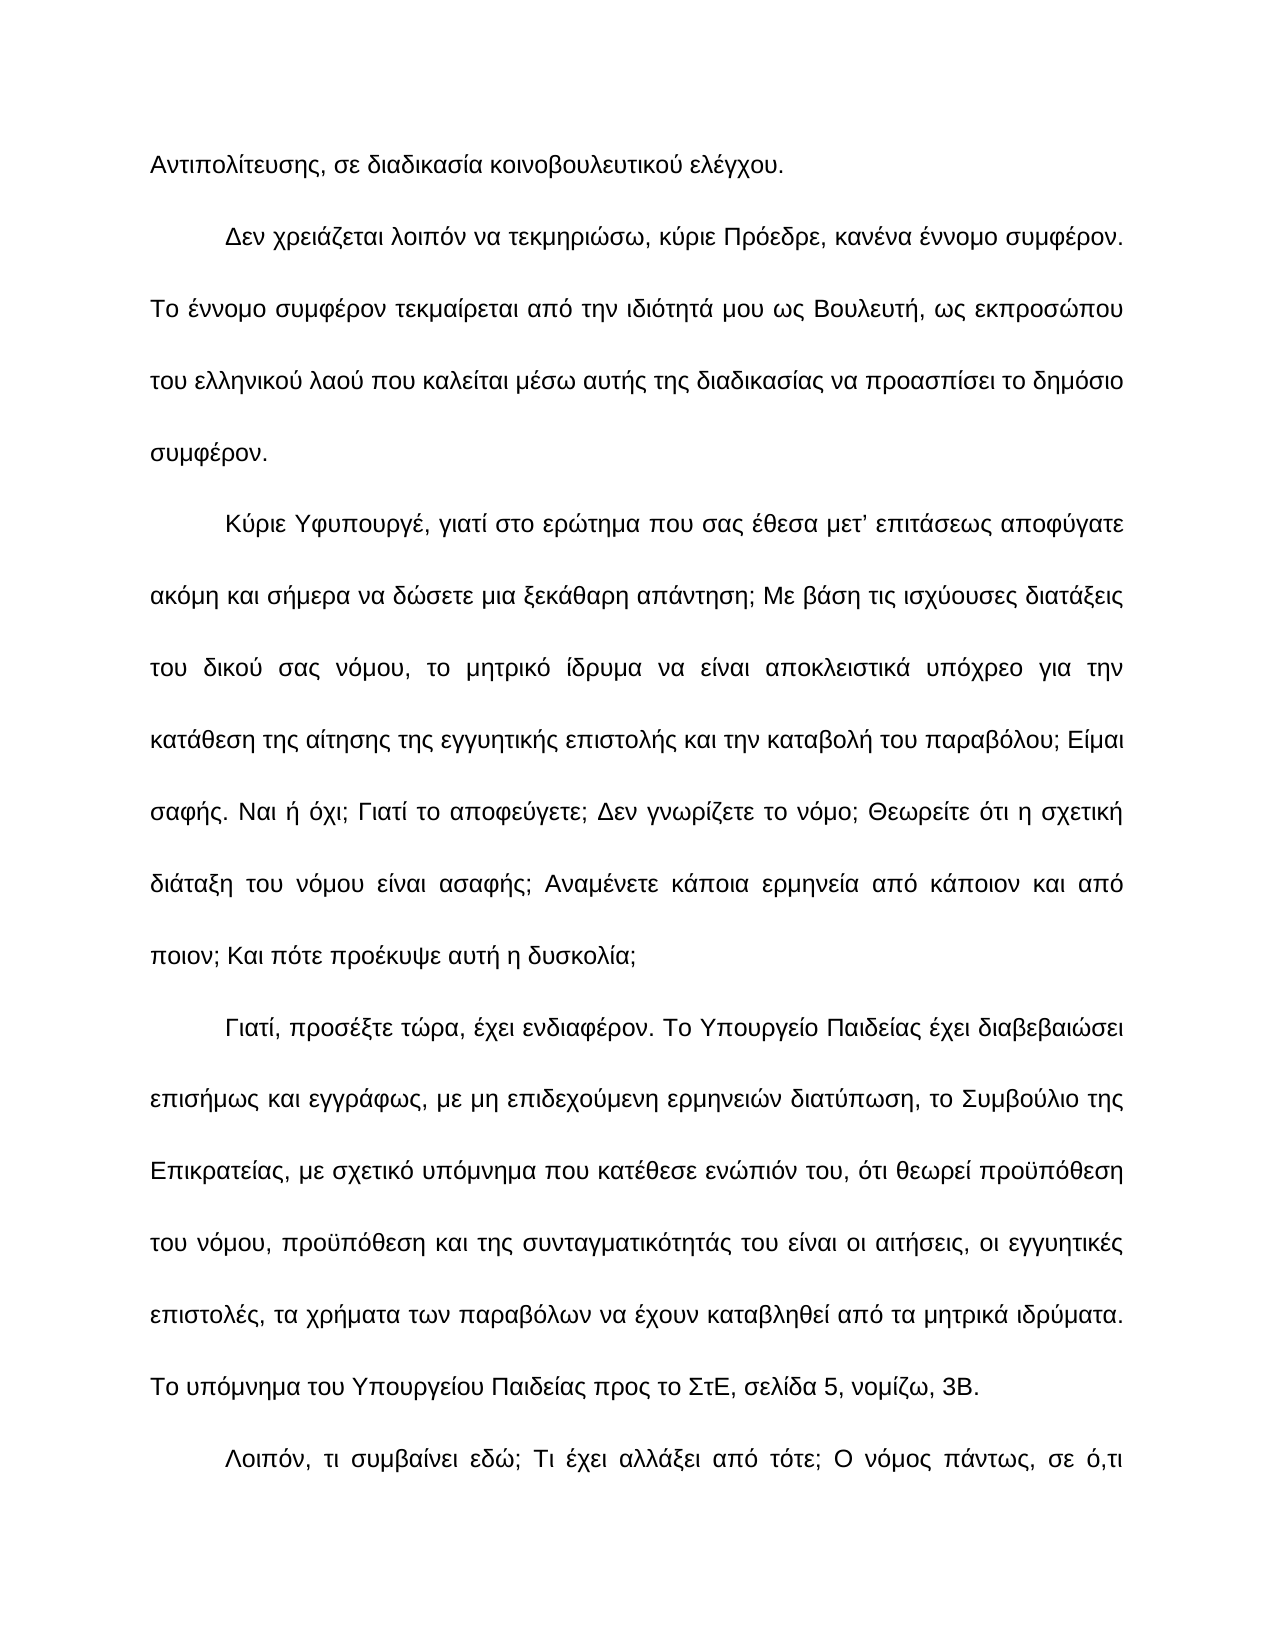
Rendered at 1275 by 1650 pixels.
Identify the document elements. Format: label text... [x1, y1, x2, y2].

text Δεν χρειάζεται λοιπόν να τεκμηριώσω, κύριε Πρόεδρε, κανένα έννομο συμφέρον. Το έννομο συμφέρον τεκμαίρεται από την ιδιότητά μου ως Βουλευτή, ως εκπροσώπου του ελληνικού λαού που καλείται μέσω αυτής της διαδικασίας να προασπίσει το δημόσιο συμφέρον. [150, 222, 1125, 466]
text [150, 150, 1125, 179]
text Κύριε Υφυπουργέ, γιατί στο ερώτημα που σας έθεσα μετ’ επιτάσεως αποφύγατε ακόμη και σήμερα να δώσετε μια ξεκάθαρη απάντηση; Με βάση τις ισχύουσες διατάξεις του δικού σας νόμου, το μητρικό ίδρυμα να είναι αποκλειστικά υπόχρεο για την κατάθεση της αίτησης της εγγυητικής επιστολής και την καταβολή του παραβόλου; Είμαι σαφής. Ναι ή όχι; Γιατί το αποφεύγετε; Δεν γνωρίζετε το νόμο; Θεωρείτε ότι η σχετική διάταξη του νόμου είναι ασαφής; Αναμένετε κάποια ερμηνεία από κάποιον και από ποιον; Και πότε προέκυψε αυτή η δυσκολία; [150, 509, 1125, 969]
text Γιατί, προσέξτε τώρα, έχει ενδιαφέρον. Το Υπουργείο Παιδείας έχει διαβεβαιώσει επισήμως και εγγράφως, με μη επιδεχούμενη ερμηνειών διατύπωση, το Συμβούλιο της Επικρατείας, με σχετικό υπόμνημα που κατέθεσε ενώπιόν του, ότι θεωρεί προϋπόθεση του νόμου, προϋπόθεση και της συνταγματικότητάς του είναι οι αιτήσεις, οι εγγυητικές επιστολές, τα χρήματα των παραβόλων να έχουν καταβληθεί από τα μητρικά ιδρύματα. Το υπόμνημα του Υπουργείου Παιδείας προς το ΣτΕ, σελίδα 5, νομίζω, 3Β. [150, 1012, 1125, 1401]
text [150, 1444, 1125, 1472]
